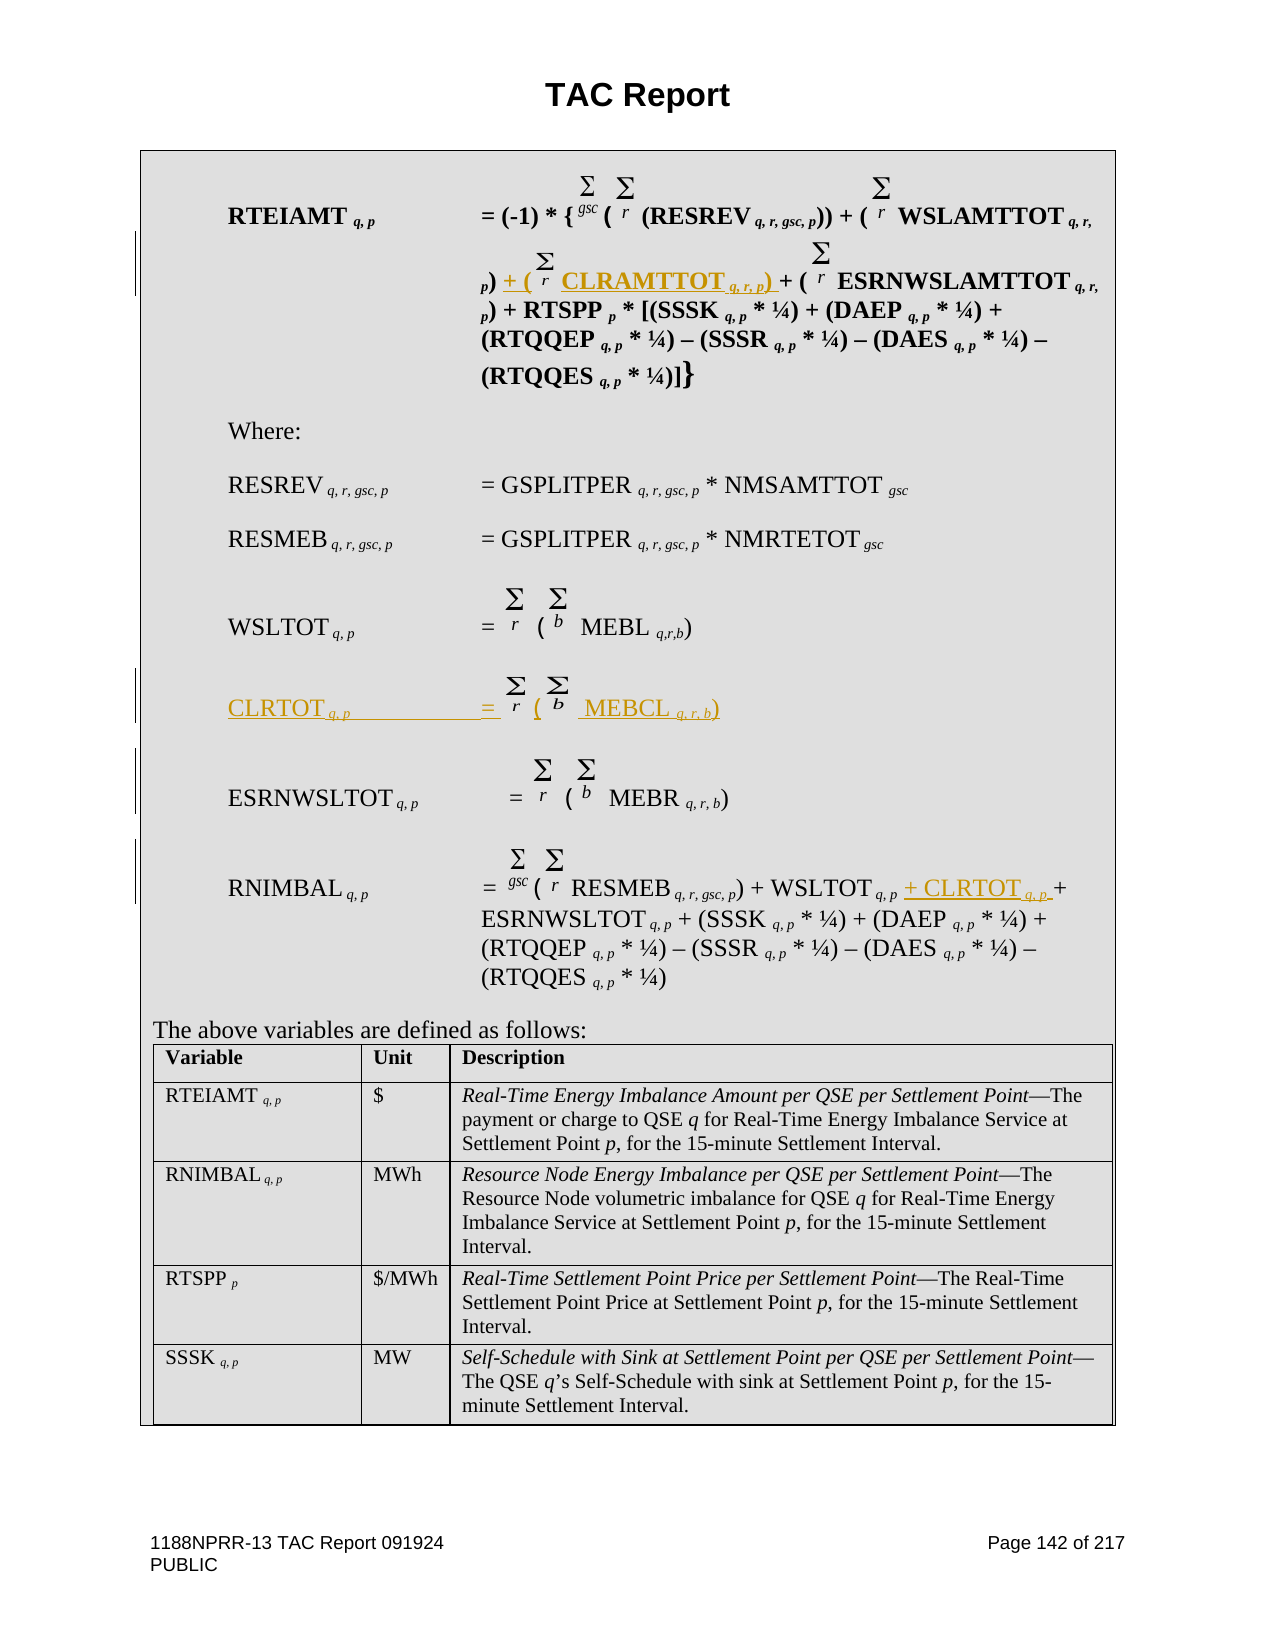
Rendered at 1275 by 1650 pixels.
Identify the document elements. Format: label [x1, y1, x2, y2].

table_header [141, 151, 1115, 1425]
